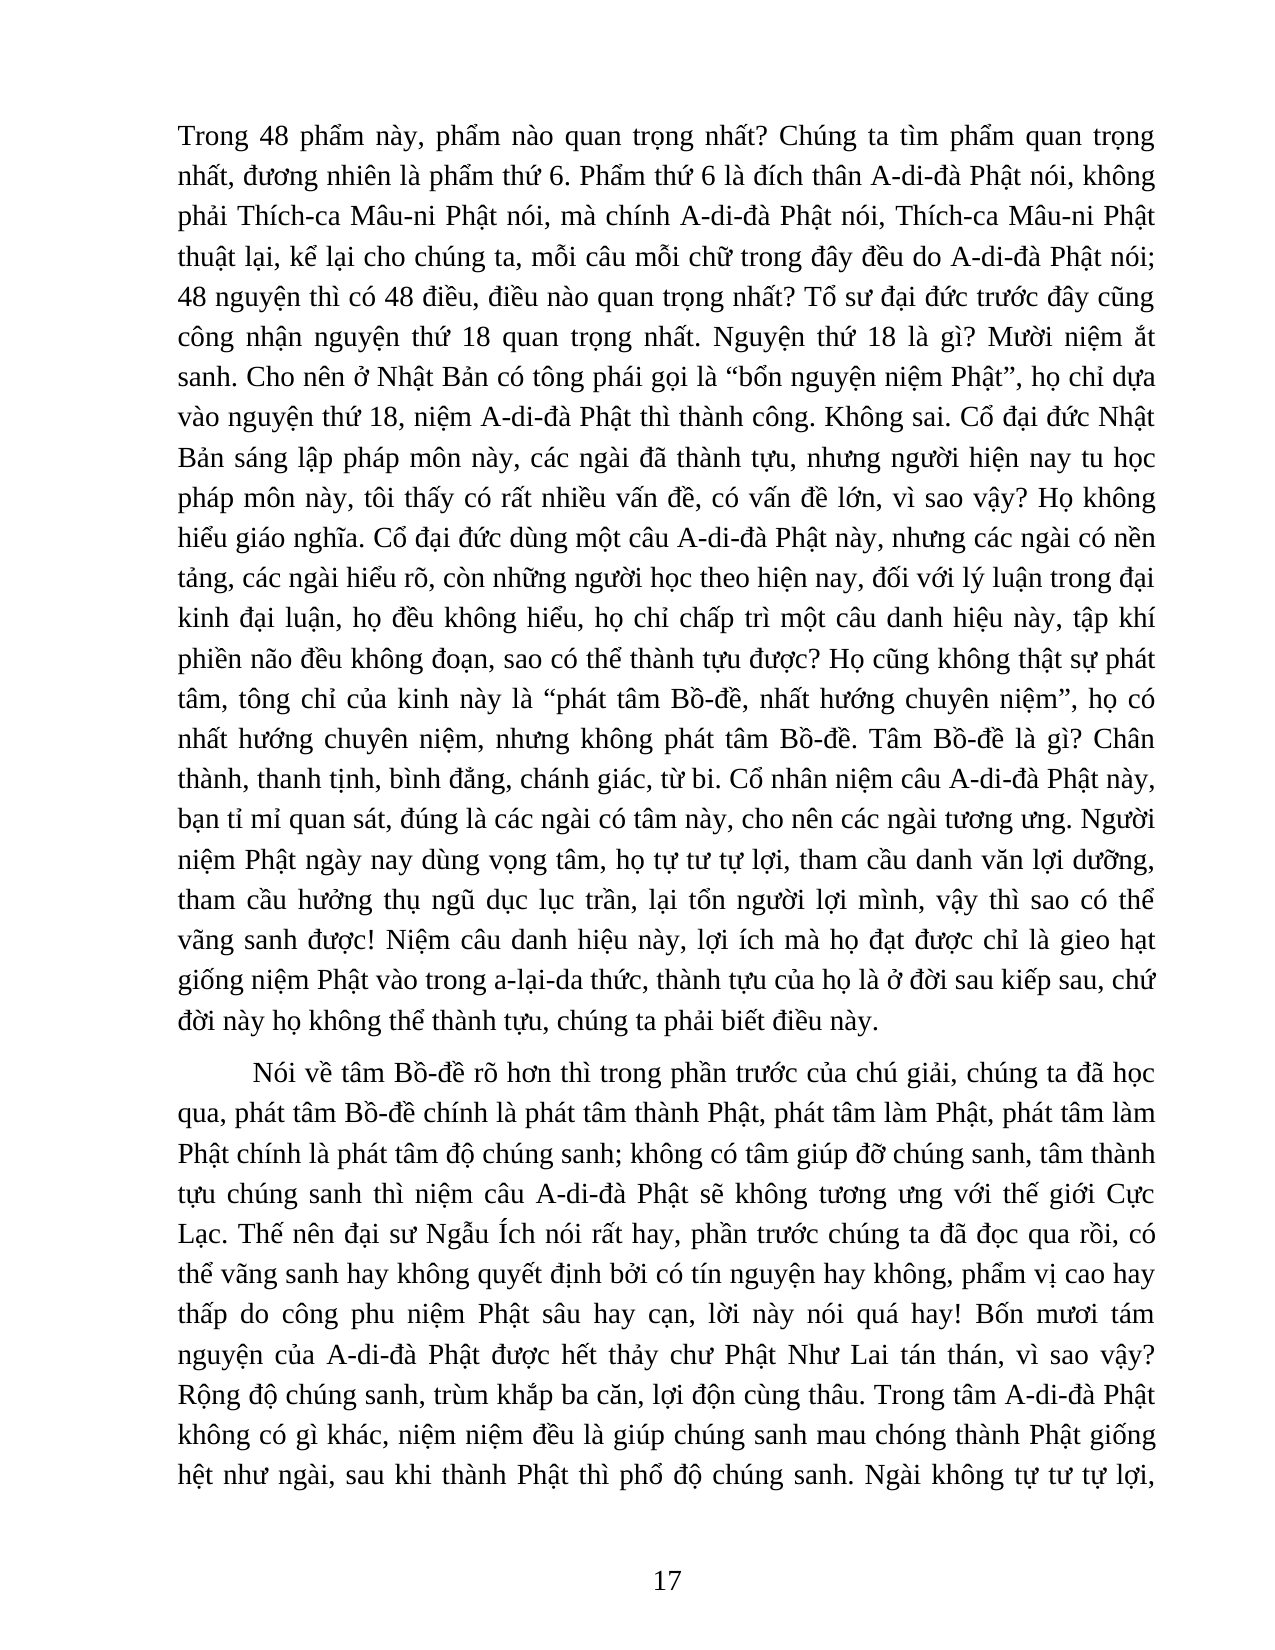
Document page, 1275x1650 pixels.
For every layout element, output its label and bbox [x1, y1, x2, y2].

text [177, 118, 1157, 1036]
text [177, 1055, 1157, 1491]
